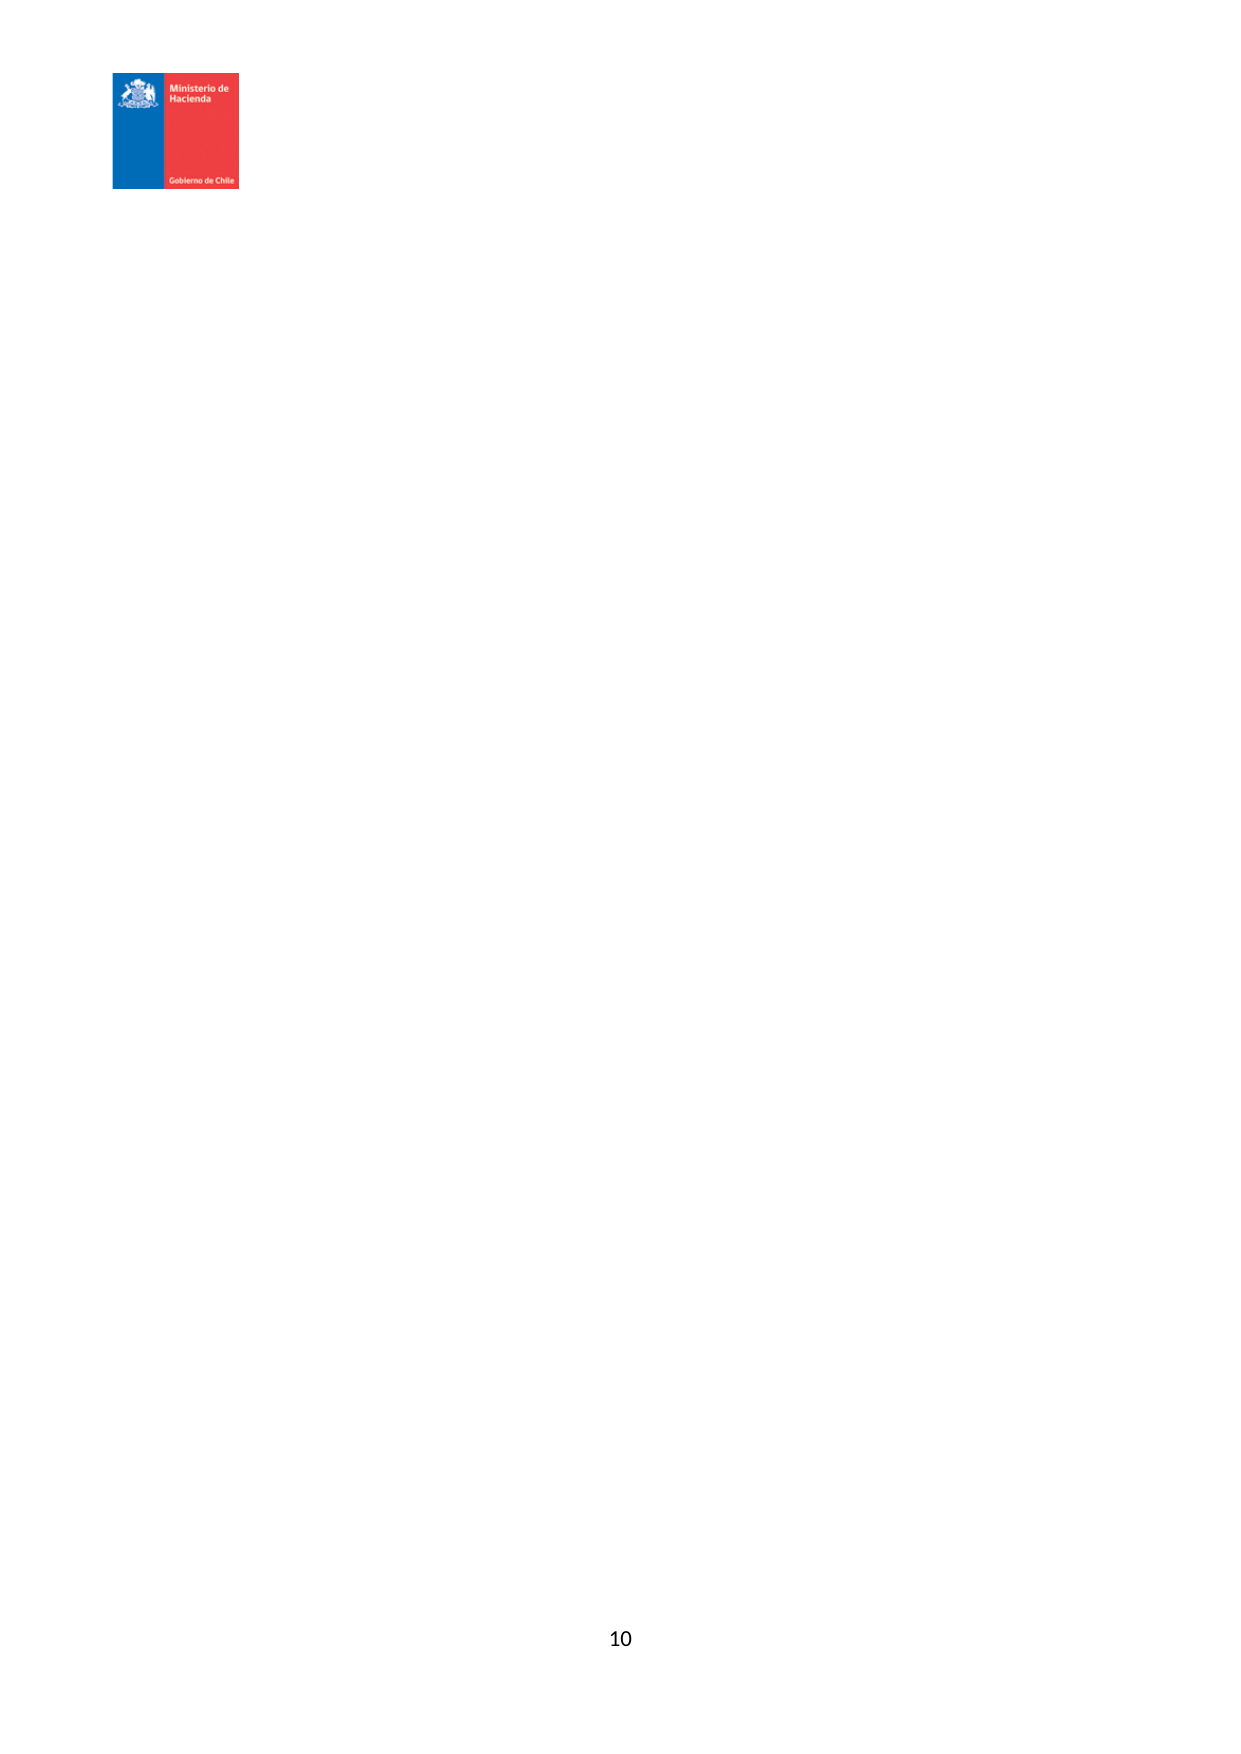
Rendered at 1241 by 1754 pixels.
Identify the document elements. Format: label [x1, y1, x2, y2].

picture [112, 73, 239, 189]
